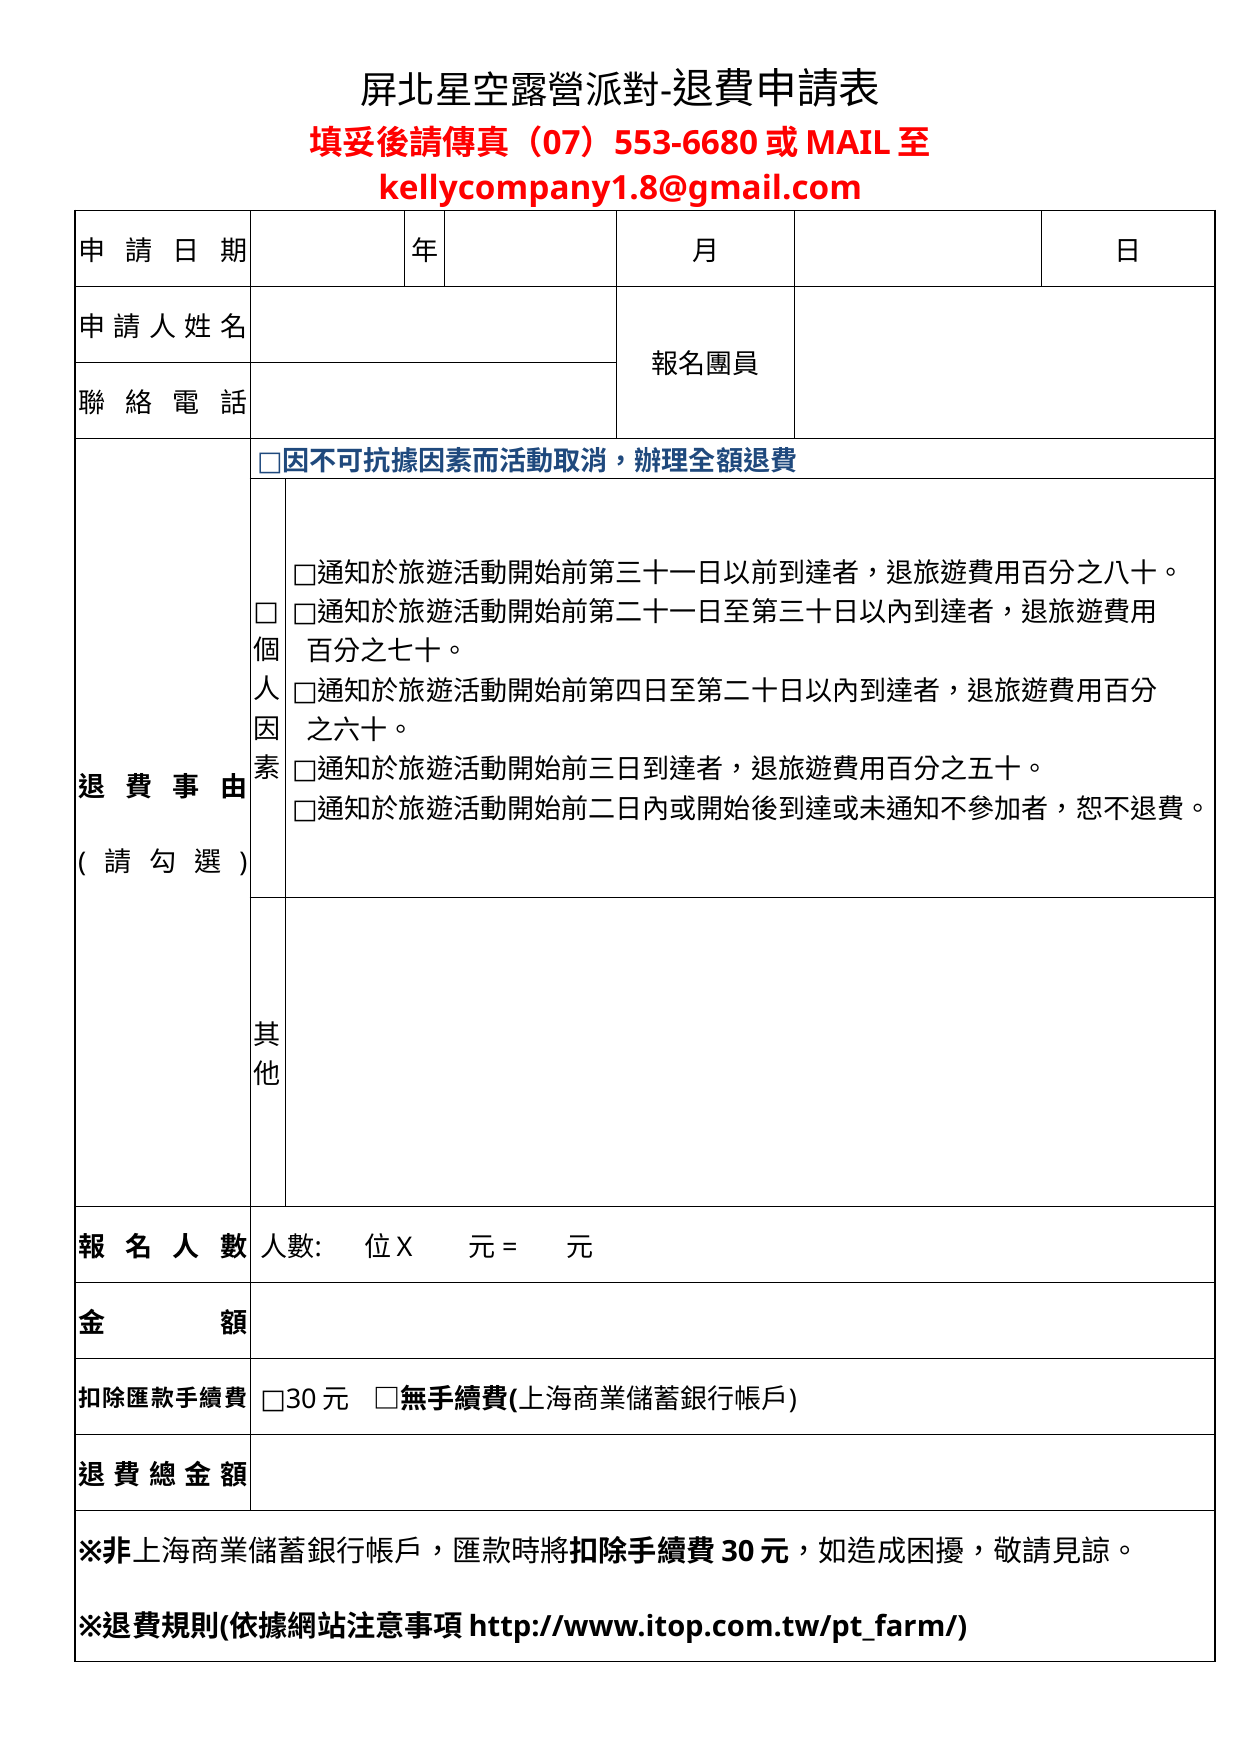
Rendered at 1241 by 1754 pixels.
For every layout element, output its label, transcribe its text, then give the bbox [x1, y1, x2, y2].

table_header 年 [405, 211, 444, 286]
table_cell □個人因素 [251, 479, 285, 897]
table_cell 金額 [76, 1283, 250, 1358]
table_cell ※非上海商業儲蓄銀行帳戶，匯款時將扣除手續費30元，如造成困擾，敬請見諒。 ※退費規則(依據網站注意事項 http://www.itop.com.tw/pt_farm/) [76, 1511, 1214, 1661]
table_cell □通知於旅遊活動開始前第三十一日以前到達者，退旅遊費用百分之八十。 □通知於旅遊活動開始前第二十一日至第三十日以內到達者，退旅遊費用 百分之七十。 □通知於旅遊活動開始前第四日至第二十日以內到達者，退旅遊費用百分 之六十。 □通知於旅遊活動開始前三日到達者，退旅遊費用百分之五十。 □通知於旅遊活動開始前二日內或開始後到達或未通知不參加者，恕不退費。 [286, 479, 1214, 897]
text 填妥後請傳真（07）553-6680或MAIL至kellycompany1.8@gmail.com [75, 116, 1165, 209]
table_cell □因不可抗據因素而活動取消，辦理全額退費 [251, 439, 1214, 478]
table_header 申請日期 [76, 211, 250, 286]
table_cell [286, 898, 1214, 1206]
table_cell 人數: 位X 元 = 元 [251, 1207, 1214, 1282]
table_cell □30元 □無手續費(上海商業儲蓄銀行帳戶) [251, 1359, 1214, 1434]
table_header [795, 211, 1041, 286]
table_header 日 [1042, 211, 1214, 286]
table_cell 申請人姓名 [76, 287, 250, 362]
table_cell 其他 [251, 898, 285, 1206]
table_cell [795, 287, 1214, 438]
table_cell 聯絡電話 [76, 363, 250, 438]
table_cell [251, 1283, 1214, 1358]
table_header [251, 211, 404, 286]
table_cell 報名團員 [617, 287, 794, 438]
table_cell [251, 287, 616, 362]
table_cell 報名人數 [76, 1207, 250, 1282]
text 屏北星空露營派對-退費申請表 [75, 55, 1165, 116]
table_cell 退費總金額 [76, 1435, 250, 1510]
table_header [445, 211, 616, 286]
table_cell [251, 1435, 1214, 1510]
table_header 月 [617, 211, 794, 286]
table_cell 扣除匯款手續費 [76, 1359, 250, 1434]
table_cell 退費事由 (請勾選) [76, 439, 250, 1206]
table_cell [251, 363, 616, 438]
